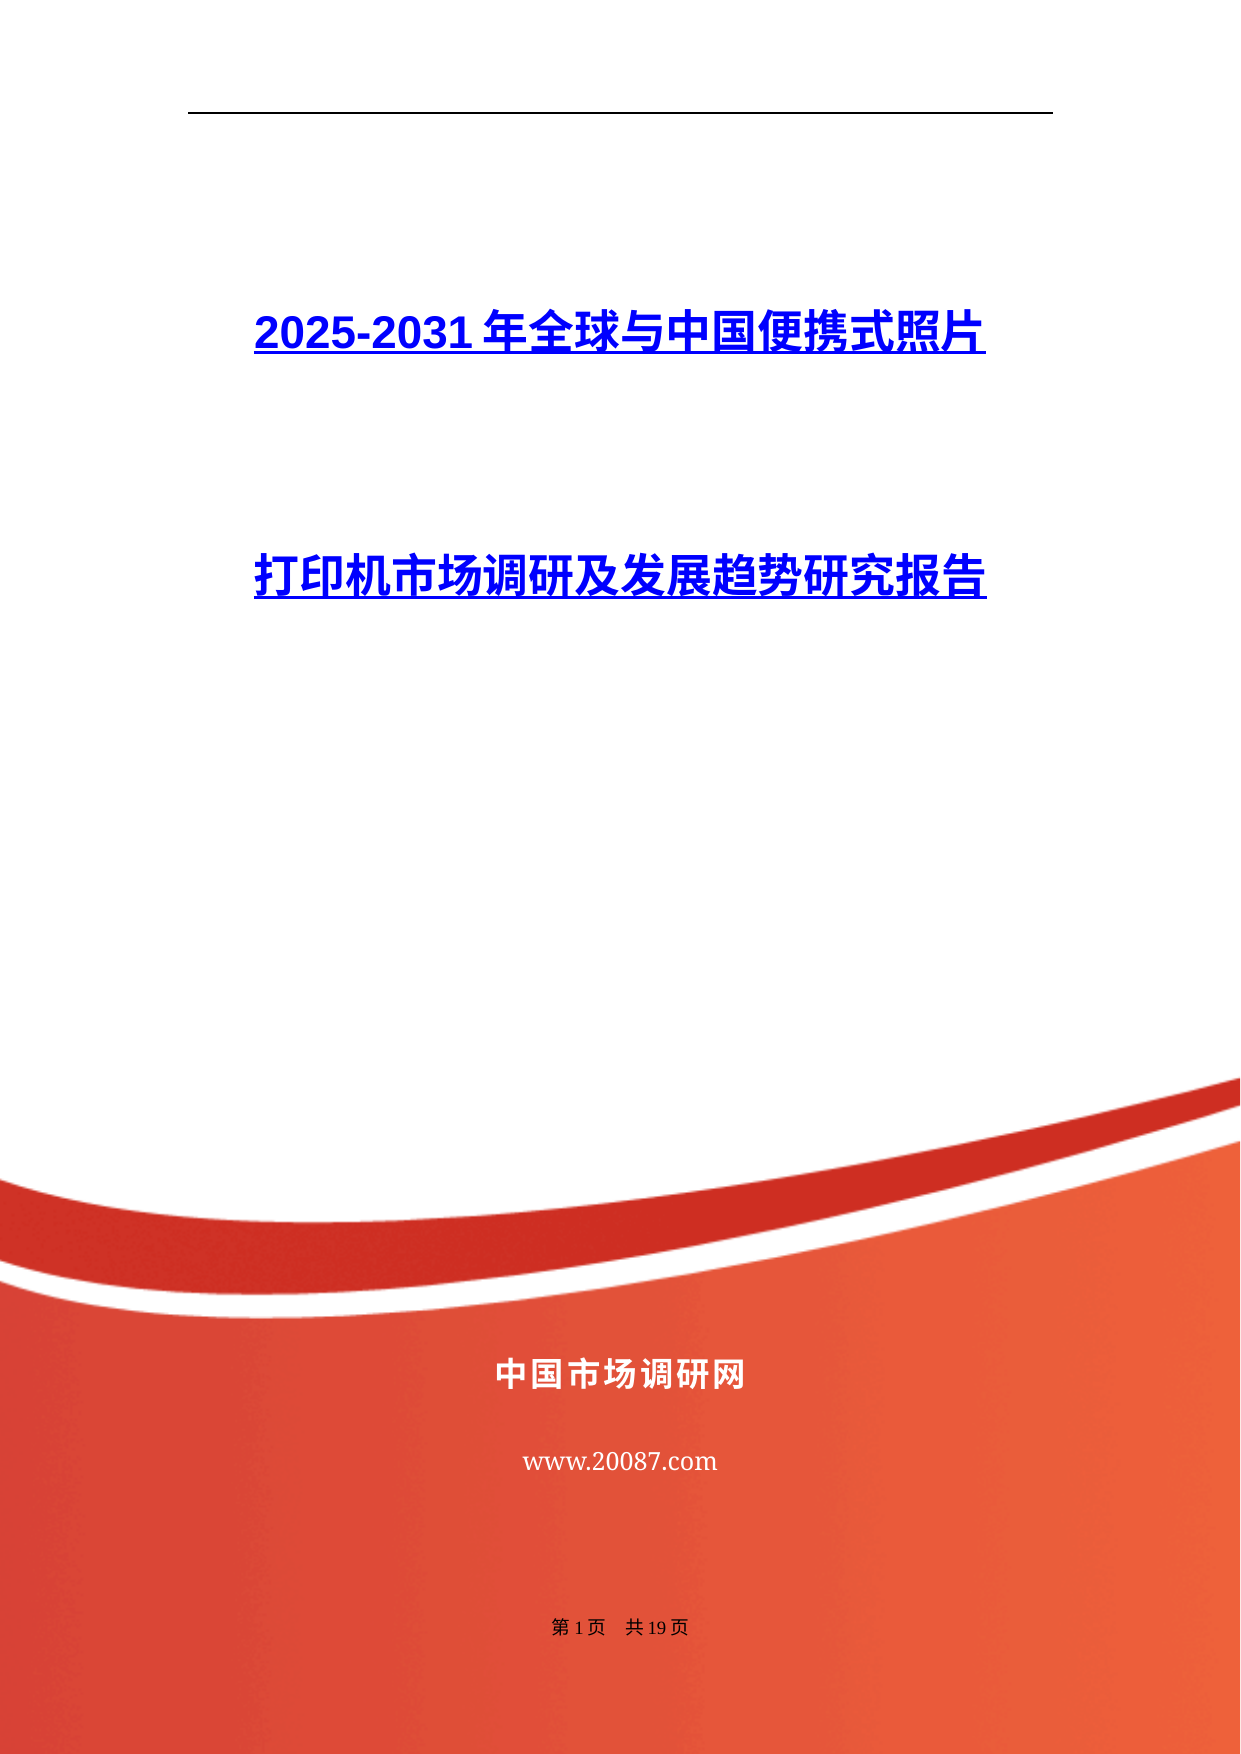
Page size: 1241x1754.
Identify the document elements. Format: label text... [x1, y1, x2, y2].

picture [0, 1006, 1241, 1754]
text www.20087.com [187, 1428, 1053, 1493]
subtitle 中国市场调研网 [187, 1339, 1053, 1404]
table_header 2025-2031年全球与中国便携式照片打印机市场调研及发展趋势研究报告 [188, 207, 1053, 773]
